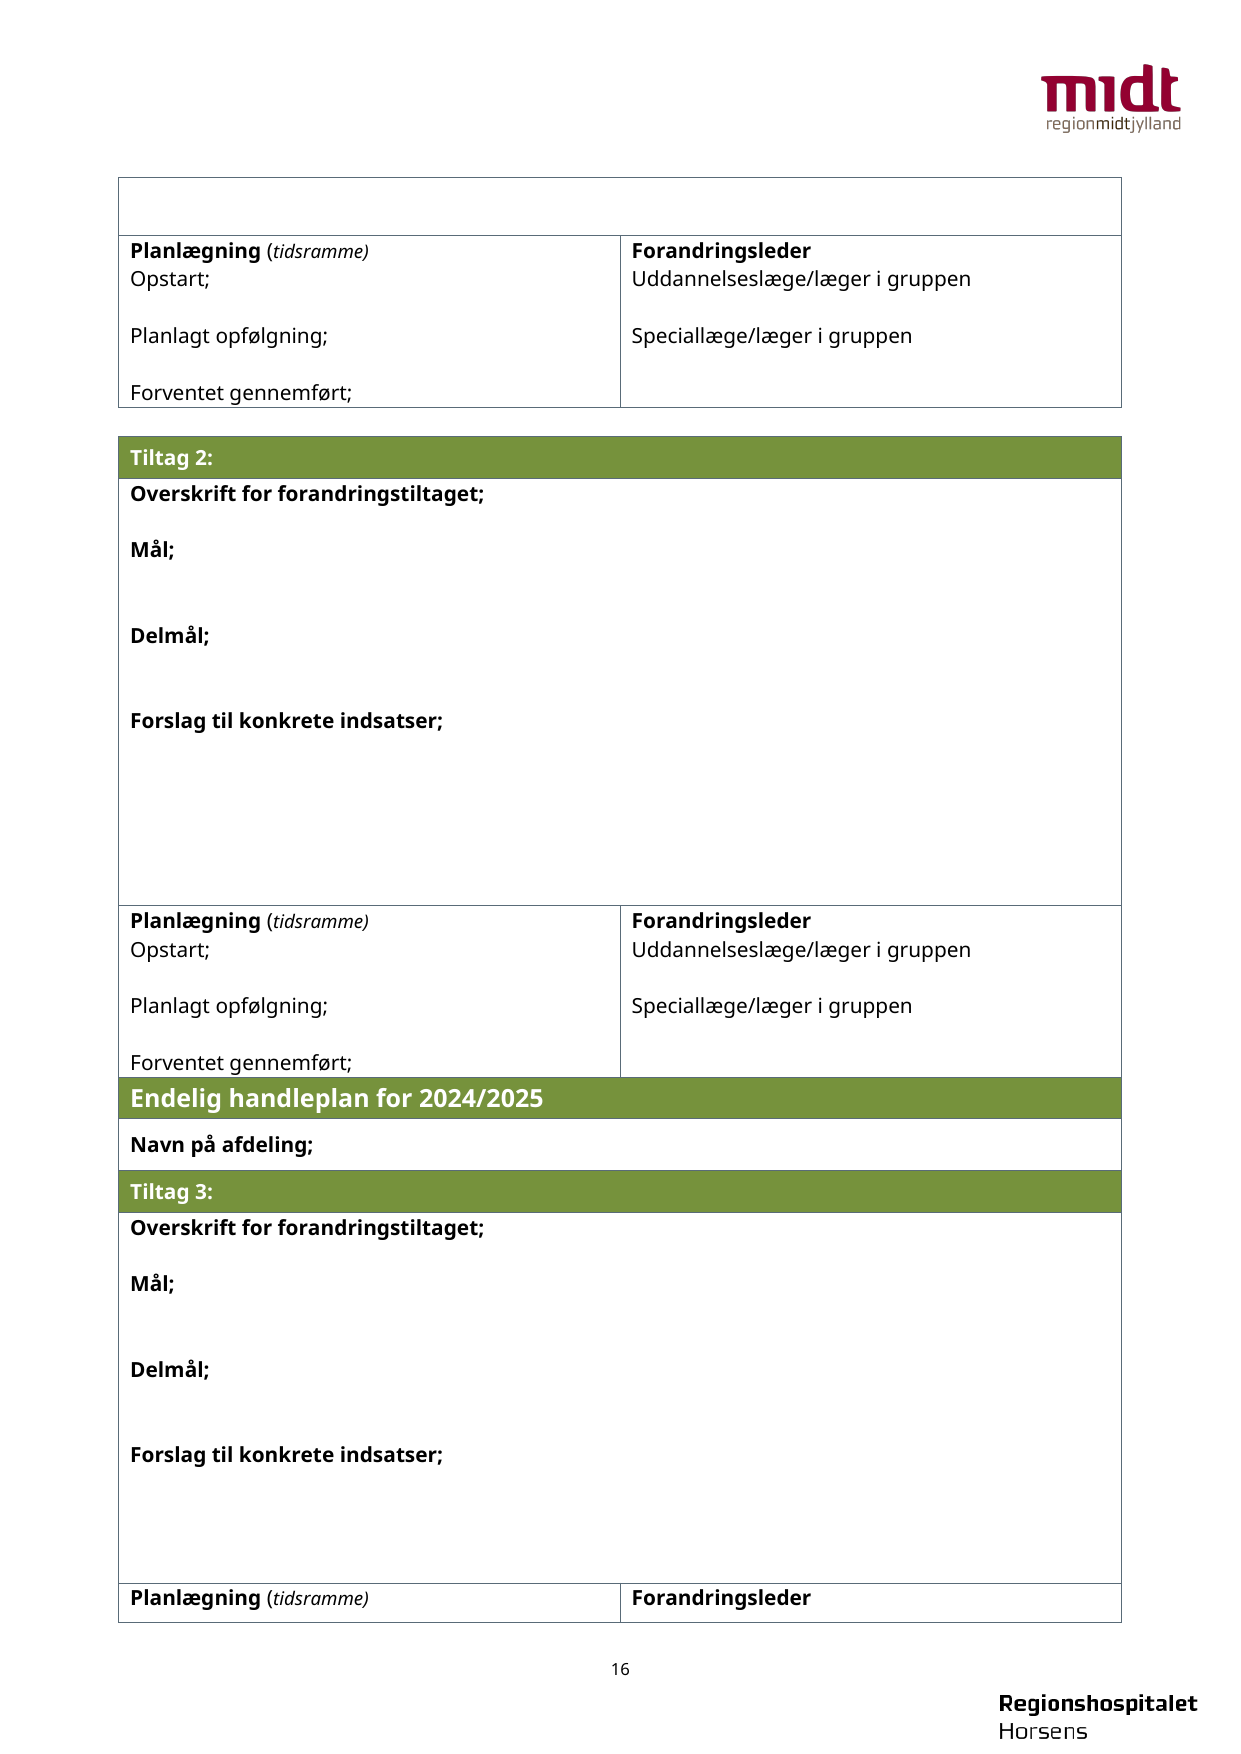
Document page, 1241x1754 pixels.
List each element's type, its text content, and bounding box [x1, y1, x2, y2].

picture [987, 1680, 1222, 1749]
table_cell Forandringsleder Uddannelseslæge/læger i gruppen Speciallæge/læger i gruppen [621, 906, 1121, 1077]
table_header Tiltag 2: [119, 437, 1121, 478]
table_cell Overskrift for forandringstiltaget; Mål; Delmål; Forslag til konkrete indsatser; [119, 1213, 1121, 1582]
table_cell Forandringsleder Uddannelseslæge/læger i gruppen Speciallæge/læger i gruppen [621, 236, 1121, 407]
table_cell Overskrift for forandringstiltaget; Mål; Delmål; Forslag til konkrete indsatser; [119, 479, 1121, 905]
table_cell Endelig handleplan for 2024/2025 [119, 1078, 1121, 1118]
table_cell Navn på afdeling; [119, 1119, 1121, 1170]
table_cell Tiltag 3: [119, 1171, 1121, 1212]
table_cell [119, 178, 1121, 235]
table_cell Planlægning (tidsramme) Opstart; Planlagt opfølgning; Forventet gennemført; [119, 236, 620, 407]
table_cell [119, 1584, 620, 1622]
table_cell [621, 1584, 1121, 1622]
table_cell Planlægning (tidsramme) Opstart; Planlagt opfølgning; Forventet gennemført; [119, 906, 620, 1077]
